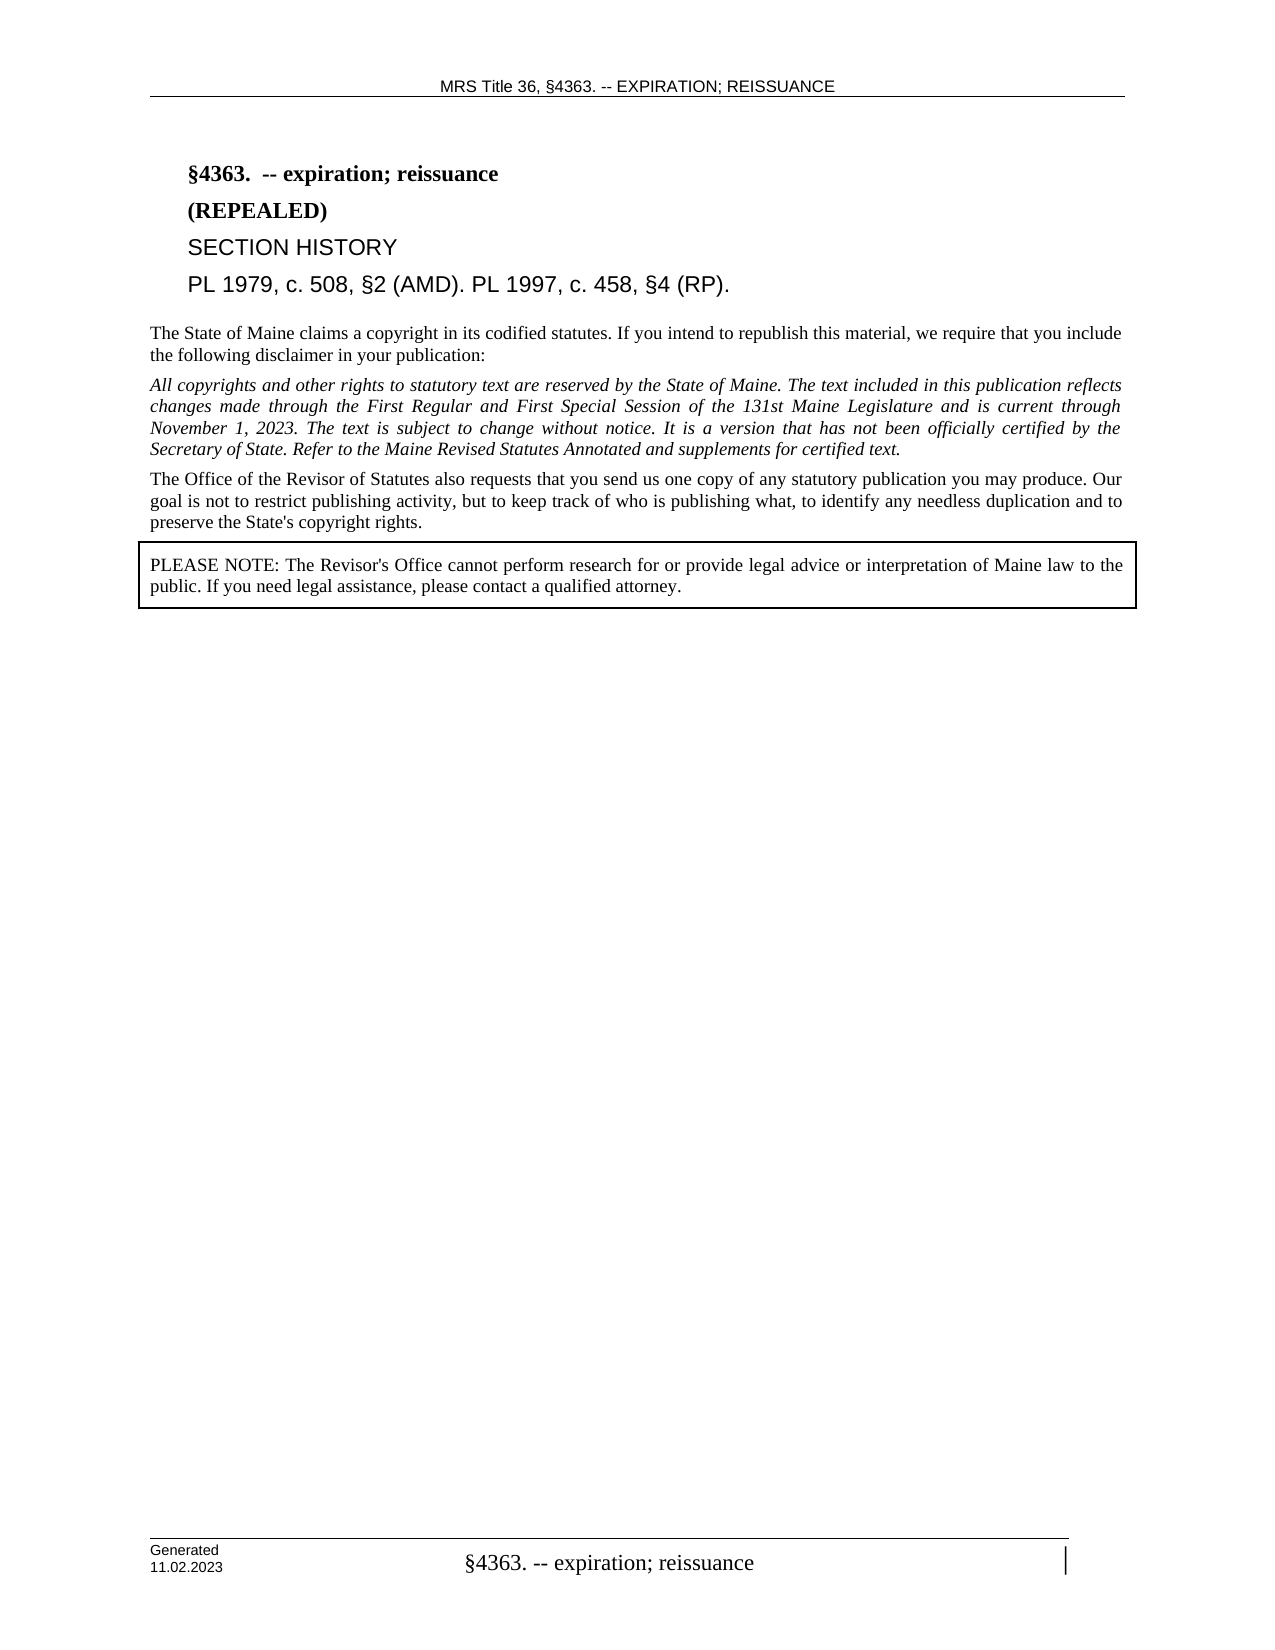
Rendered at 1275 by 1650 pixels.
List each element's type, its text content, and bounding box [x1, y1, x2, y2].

text The State of Maine claims a copyright in its codified statutes. If you intend to republish this material, we require that you include the following disclaimer in your publication: [150, 322, 1125, 365]
text PL 1979, c. 508, §2 (AMD). PL 1997, c. 458, §4 (RP). [187, 271, 1125, 297]
text (REPEALED) [187, 197, 1125, 223]
text All copyrights and other rights to statutory text are reserved by the State of Maine. The text included in this publication reflects changes made through the First Regular and First Special Session of the 131st Maine Legislature and is current through November 1, 2023 . The text is subject to change without notice. It is a version that has not been officially certified by the Secretary of State. Refer to the Maine Revised Statutes Annotated and supplements for certified text. [150, 373, 1125, 460]
text PLEASE NOTE: The Revisor's Office cannot perform research for or provide legal advice or interpretation of Maine law to the public. If you need legal assistance, please contact a qualified attorney. [140, 543, 1135, 607]
text §4363. -- expiration; reissuance [187, 160, 1125, 187]
text The Office of the Revisor of Statutes also requests that you send us one copy of any statutory publication you may produce. Our goal is not to restrict publishing activity, but to keep track of who is publishing what, to identify any needless duplication and to preserve the State's copyright rights. [150, 468, 1125, 533]
text SECTION HISTORY [187, 234, 1125, 260]
